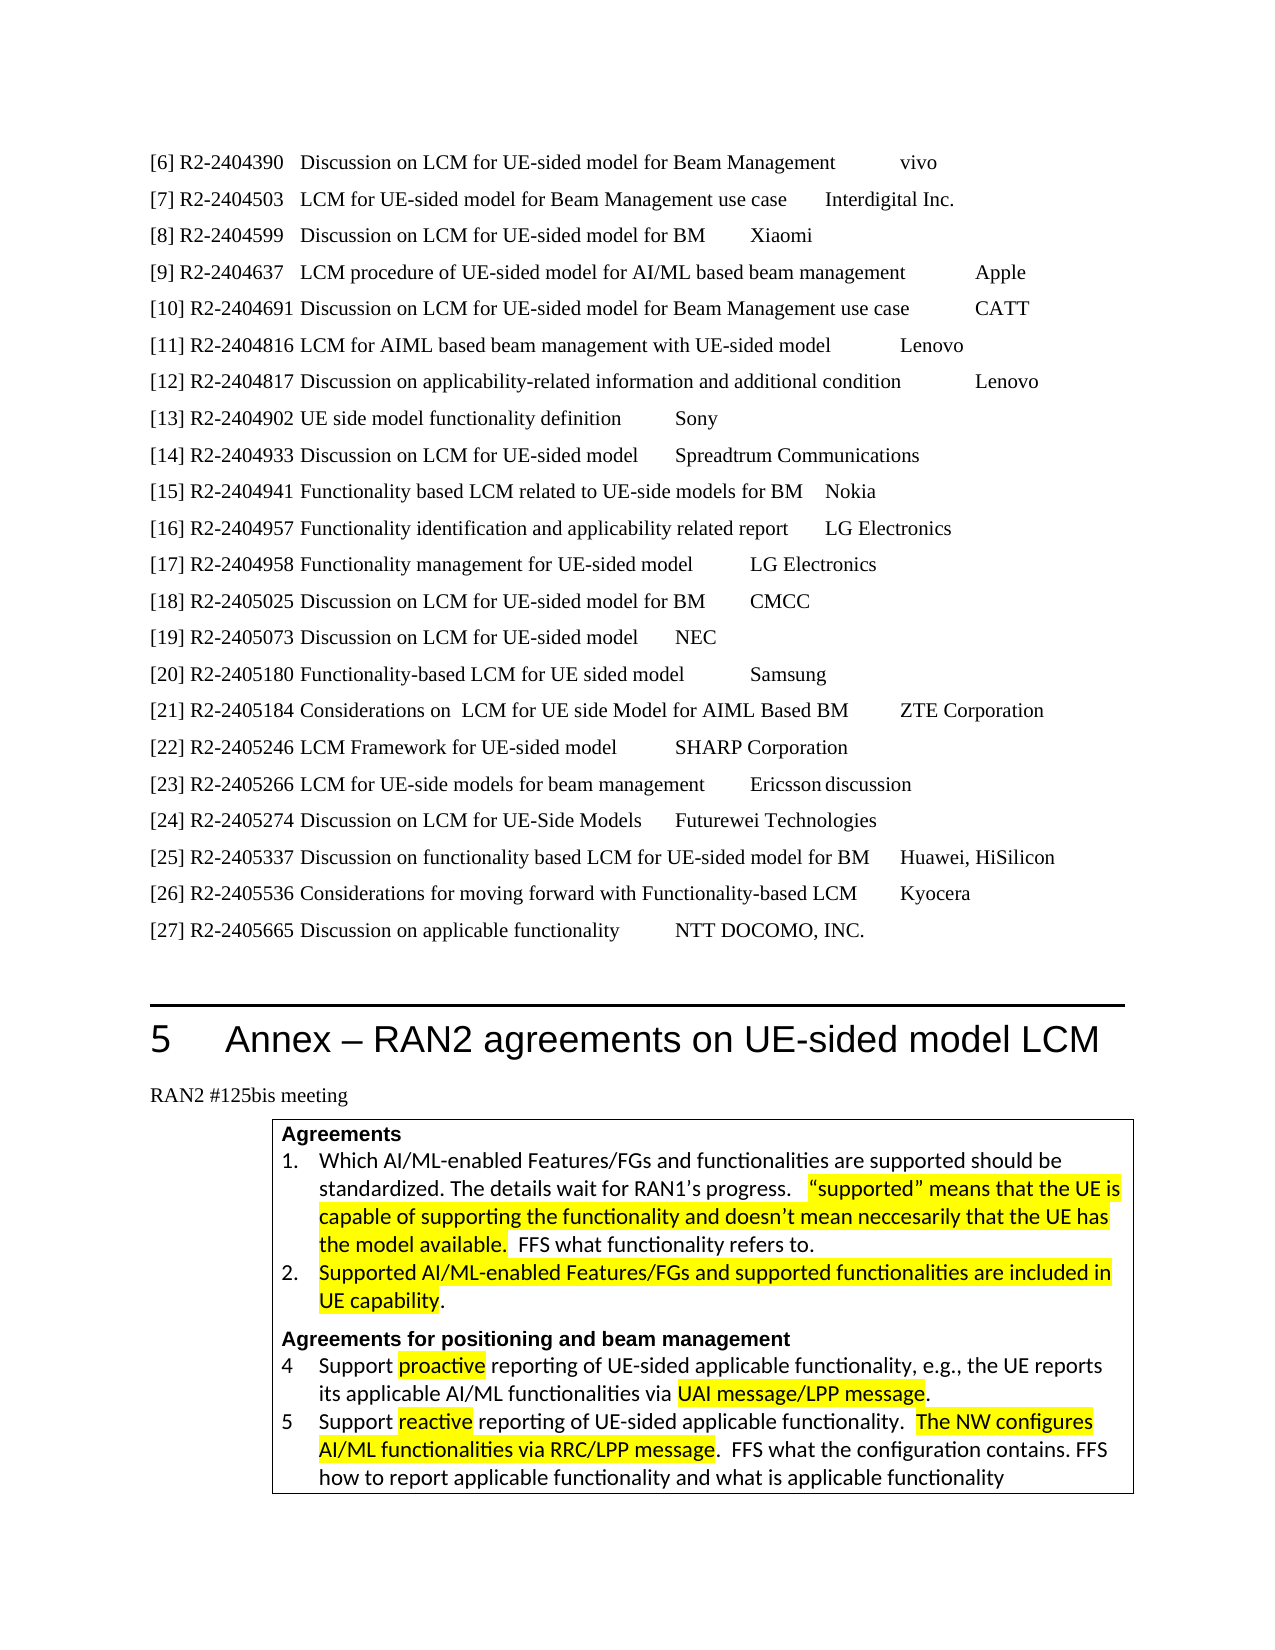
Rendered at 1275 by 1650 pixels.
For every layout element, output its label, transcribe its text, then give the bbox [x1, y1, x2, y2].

text [8] R2-2404599 Discussion on LCM for UE-sided model for BM Xiaomi [150, 223, 1125, 247]
list Support proactive reporting of UE-sided applicable functionality, e.g., the UE reports its applicable AI/ML functionalities via UAI message/LPP message. [273, 1348, 1133, 1404]
text [17] R2-2404958 Functionality management for UE-sided model LG Electronics [150, 552, 1125, 576]
text [20] R2-2405180 Functionality-based LCM for UE sided model Samsung [150, 662, 1125, 686]
text [22] R2-2405246 LCM Framework for UE-sided model SHARP Corporation [150, 735, 1125, 759]
text [15] R2-2404941 Functionality based LCM related to UE-side models for BM Nokia [150, 479, 1125, 503]
text [7] R2-2404503 LCM for UE-sided model for Beam Management use case Interdigital Inc. [150, 187, 1125, 211]
text [12] R2-2404817 Discussion on applicability-related information and additional condition Lenovo [150, 369, 1125, 393]
list Support reactive reporting of UE-sided applicable functionality. The NW configures AI/ML functionalities via RRC/LPP message. FFS what the configuration contains. FFS how to report applicable functionality and what is applicable functionality [273, 1404, 1133, 1493]
text [6] R2-2404390 Discussion on LCM for UE-sided model for Beam Management vivo [150, 150, 1125, 174]
subtitle Annex – RAN2 agreements on UE-sided model LCM [150, 1007, 1125, 1064]
text [13] R2-2404902 UE side model functionality definition Sony [150, 406, 1125, 430]
text [18] R2-2405025 Discussion on LCM for UE-sided model for BM CMCC [150, 589, 1125, 613]
text [16] R2-2404957 Functionality identification and applicability related report LG Electronics [150, 516, 1125, 540]
text Agreements for positioning and beam management [273, 1324, 1133, 1348]
text 2. Supported AI/ML-enabled Features/FGs and supported functionalities are included in UE capability. [439, 1255, 1133, 1314]
text [27] R2-2405665 Discussion on applicable functionality NTT DOCOMO, INC. [150, 918, 1125, 942]
text [11] R2-2404816 LCM for AIML based beam management with UE-sided model Lenovo [150, 333, 1125, 357]
text [25] R2-2405337 Discussion on functionality based LCM for UE-sided model for BM Huawei, HiSilicon [150, 845, 1125, 869]
text RAN2 #125bis meeting [150, 1083, 1125, 1107]
text [26] R2-2405536 Considerations for moving forward with Functionality-based LCM Kyocera [150, 881, 1125, 905]
text 1. Which AI/ML-enabled Features/FGs and functionalities are supported should be standardized. The details wait for RAN1’s progress. “supported” means that the UE is capable of supporting the functionality and doesn’t mean neccesarily that the UE has the model available. FFS what functionality refers to. [273, 1143, 1133, 1255]
text [21] R2-2405184 Considerations on LCM for UE side Model for AIML Based BM ZTE Corporation [150, 698, 1125, 722]
text [24] R2-2405274 Discussion on LCM for UE-Side Models Futurewei Technologies [150, 808, 1125, 832]
text [19] R2-2405073 Discussion on LCM for UE-sided model NEC [150, 625, 1125, 649]
text Agreements [273, 1120, 1133, 1143]
text [9] R2-2404637 LCM procedure of UE-sided model for AI/ML based beam management Apple [150, 260, 1125, 284]
text [23] R2-2405266 LCM for UE-side models for beam management Ericsson discussion [150, 772, 1125, 796]
text [10] R2-2404691 Discussion on LCM for UE-sided model for Beam Management use case CATT [150, 296, 1125, 320]
text [14] R2-2404933 Discussion on LCM for UE-sided model Spreadtrum Communications [150, 442, 1125, 467]
